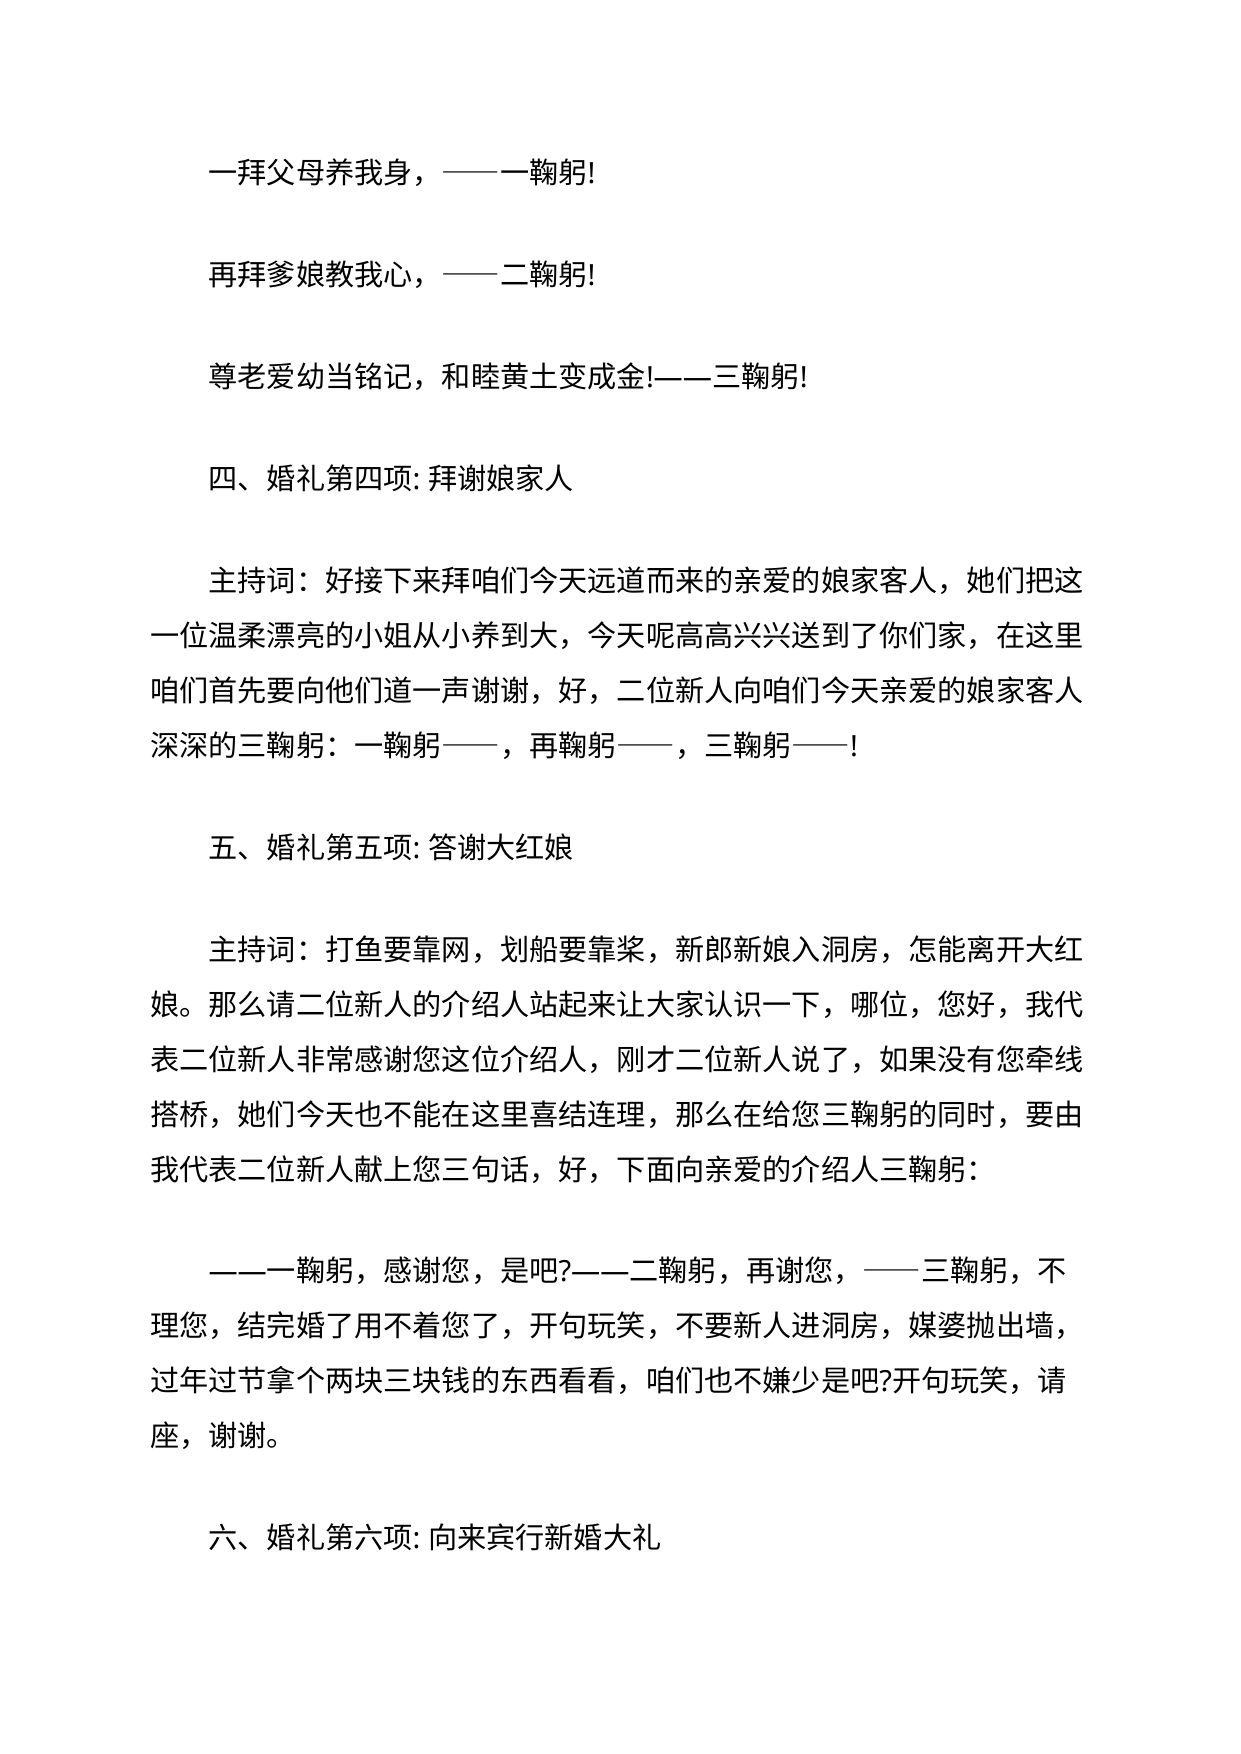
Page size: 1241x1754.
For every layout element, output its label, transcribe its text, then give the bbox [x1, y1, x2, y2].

text ——一鞠躬，感谢您，是吧?——二鞠躬，再谢您，——三鞠躬，不理您，结完婚了用不着您了，开句玩笑，不要新人进洞房，媒婆抛出墙，过年过节拿个两块三块钱的东西看看，咱们也不嫌少是吧?开句玩笑，请座，谢谢。 [150, 1248, 1090, 1455]
text 五、婚礼第五项: 答谢大红娘 [150, 824, 1090, 867]
text 一拜父母养我身，——一鞠躬! [150, 150, 1090, 192]
text 六、婚礼第六项: 向来宾行新婚大礼 [150, 1514, 1090, 1557]
text 主持词：好接下来拜咱们今天远道而来的亲爱的娘家客人，她们把这一位温柔漂亮的小姐从小养到大，今天呢高高兴兴送到了你们家，在这里咱们首先要向他们道一声谢谢，好，二位新人向咱们今天亲爱的娘家客人深深的三鞠躬：一鞠躬——，再鞠躬——，三鞠躬——! [150, 558, 1090, 765]
text 主持词：打鱼要靠网，划船要靠桨，新郎新娘入洞房，怎能离开大红娘。那么请二位新人的介绍人站起来让大家认识一下，哪位，您好，我代表二位新人非常感谢您这位介绍人，刚才二位新人说了，如果没有您牵线搭桥，她们今天也不能在这里喜结连理，那么在给您三鞠躬的同时，要由我代表二位新人献上您三句话，好，下面向亲爱的介绍人三鞠躬： [150, 927, 1090, 1188]
text 尊老爱幼当铭记，和睦黄土变成金!——三鞠躬! [150, 354, 1090, 396]
text 再拜爹娘教我心，——二鞠躬! [150, 252, 1090, 294]
text 四、婚礼第四项: 拜谢娘家人 [150, 456, 1090, 498]
